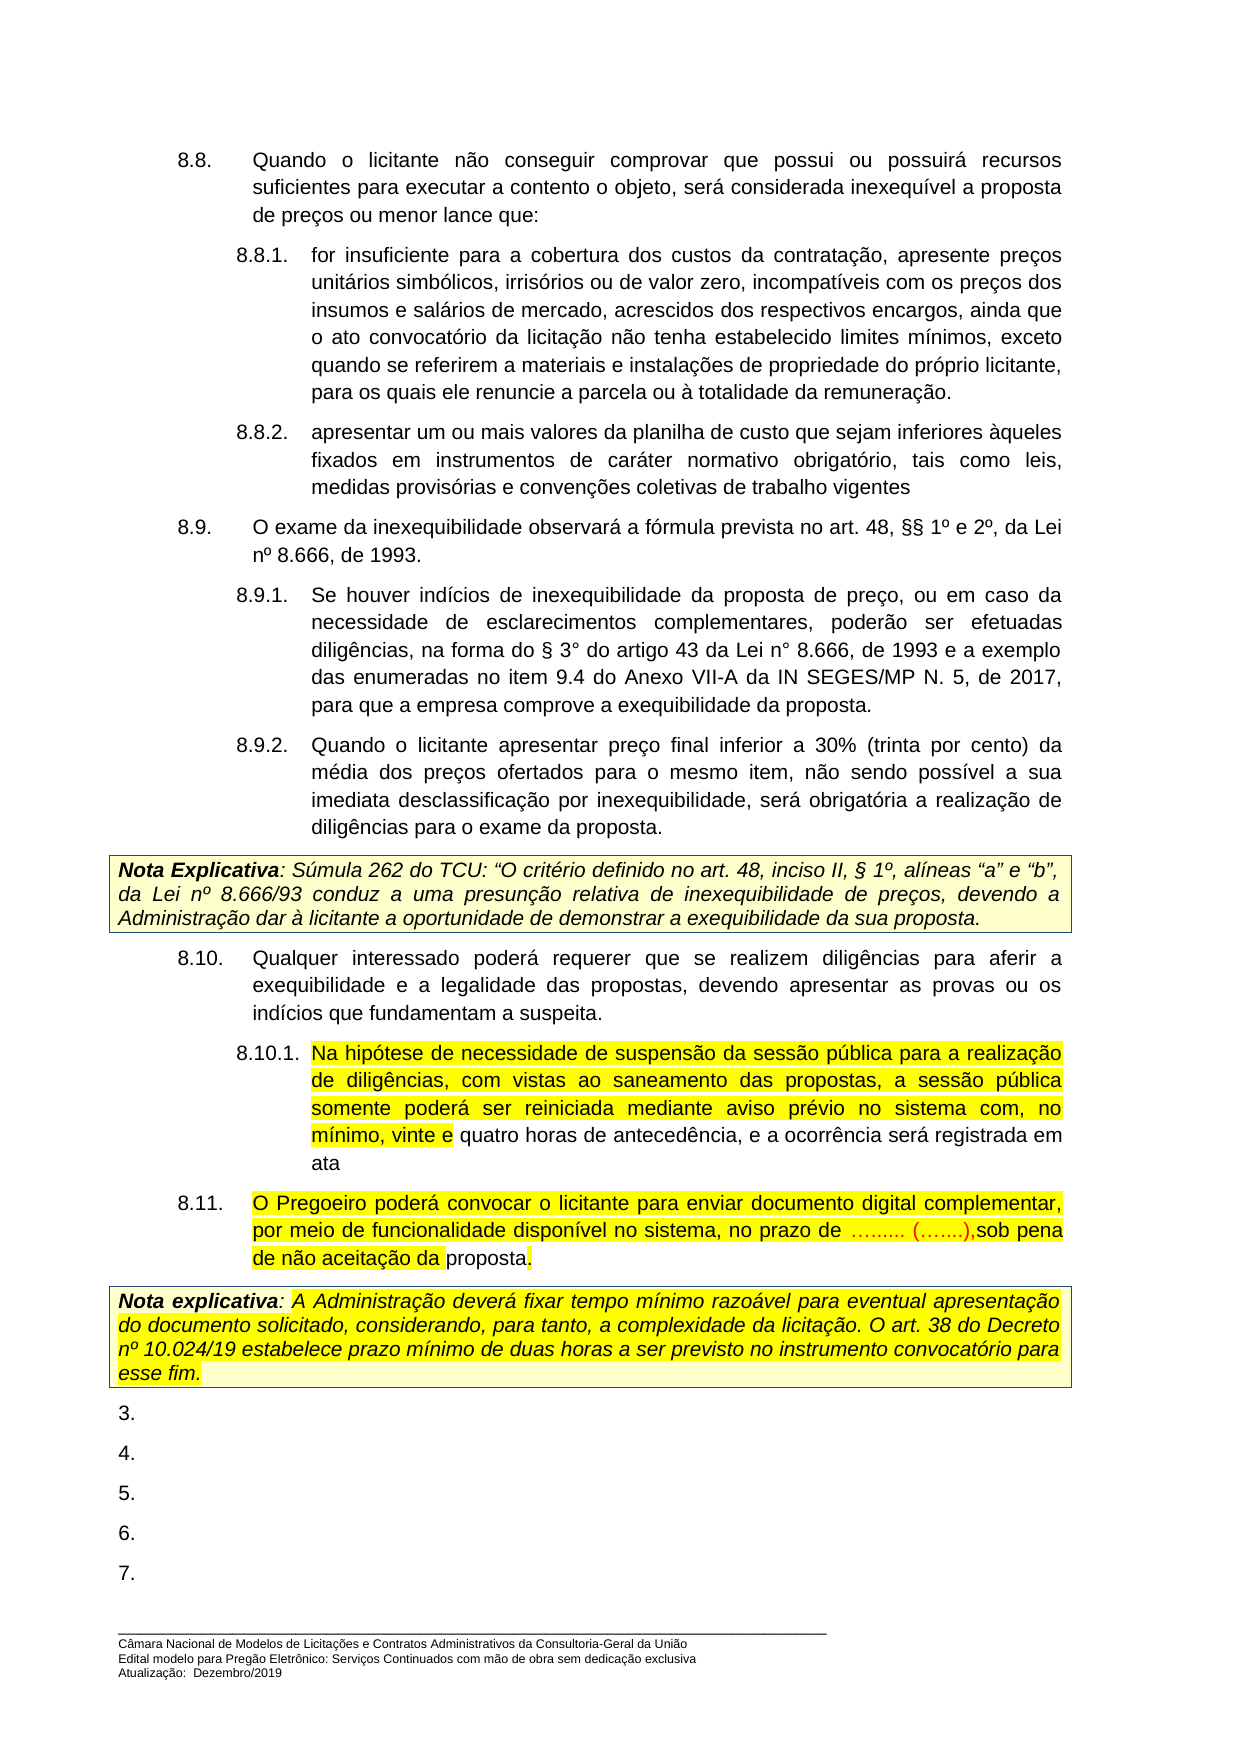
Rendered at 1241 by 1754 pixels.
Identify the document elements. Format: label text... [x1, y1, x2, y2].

list for insuficiente para a cobertura dos custos da contratação, apresente preços unitários simbólicos, irrisórios ou de valor zero, incompatíveis com os preços dos insumos e salários de mercado, acrescidos dos respectivos encargos, ainda que o ato convocatório da licitação não tenha estabelecido limites mínimos, exceto quando se referirem a materiais e instalações de propriedade do próprio licitante, para os quais ele renuncie a parcela ou à totalidade da remuneração. [236, 243, 1063, 404]
list Quando o licitante não conseguir comprovar que possui ou possuirá recursos suficientes para executar a contento o objeto, será considerada inexequível a proposta de preços ou menor lance que: [177, 148, 1063, 227]
list O exame da inexequibilidade observará a fórmula prevista no art. 48, §§ 1º e 2º, da Lei nº 8.666, de 1993. [177, 515, 1063, 567]
list O Pregoeiro poderá convocar o licitante para enviar documento digital complementar, por meio de funcionalidade disponível no sistema, no prazo de …...... (…....),sob pena de não aceitação da proposta. [177, 1191, 1063, 1270]
text Nota Explicativa: Súmula 262 do TCU: “O critério definido no art. 48, inciso II, § 1º, alíneas “a” e “b”, da Lei nº 8.666/93 conduz a uma presunção relativa de inexequibilidade de preços, devendo a Administração dar à licitante a oportunidade de demonstrar a exequibilidade da sua proposta. [110, 856, 1071, 932]
list Se houver indícios de inexequibilidade da proposta de preço, ou em caso da necessidade de esclarecimentos complementares, poderão ser efetuadas diligências, na forma do § 3° do artigo 43 da Lei n° 8.666, de 1993 e a exemplo das enumeradas no item 9.4 do Anexo VII-A da IN SEGES/MP N. 5, de 2017, para que a empresa comprove a exequibilidade da proposta. [236, 583, 1063, 717]
list Qualquer interessado poderá requerer que se realizem diligências para aferir a exequibilidade e a legalidade das propostas, devendo apresentar as provas ou os indícios que fundamentam a suspeita. [177, 946, 1063, 1025]
list Quando o licitante apresentar preço final inferior a 30% (trinta por cento) da média dos preços ofertados para o mesmo item, não sendo possível a sua imediata desclassificação por inexequibilidade, será obrigatória a realização de diligências para o exame da proposta. [236, 733, 1063, 839]
list Na hipótese de necessidade de suspensão da sessão pública para a realização de diligências, com vistas ao saneamento das propostas, a sessão pública somente poderá ser reiniciada mediante aviso prévio no sistema com, no mínimo, vinte e quatro horas de antecedência, e a ocorrência será registrada em ata [236, 1041, 1063, 1175]
list apresentar um ou mais valores da planilha de custo que sejam inferiores àqueles fixados em instrumentos de caráter normativo obrigatório, tais como leis, medidas provisórias e convenções coletivas de trabalho vigentes [236, 420, 1063, 499]
text Nota explicativa: A Administração deverá fixar tempo mínimo razoável para eventual apresentação do documento solicitado, considerando, para tanto, a complexidade da licitação. O art. 38 do Decreto nº 10.024/19 estabelece prazo mínimo de duas horas a ser previsto no instrumento convocatório para esse fim. [110, 1287, 1071, 1387]
